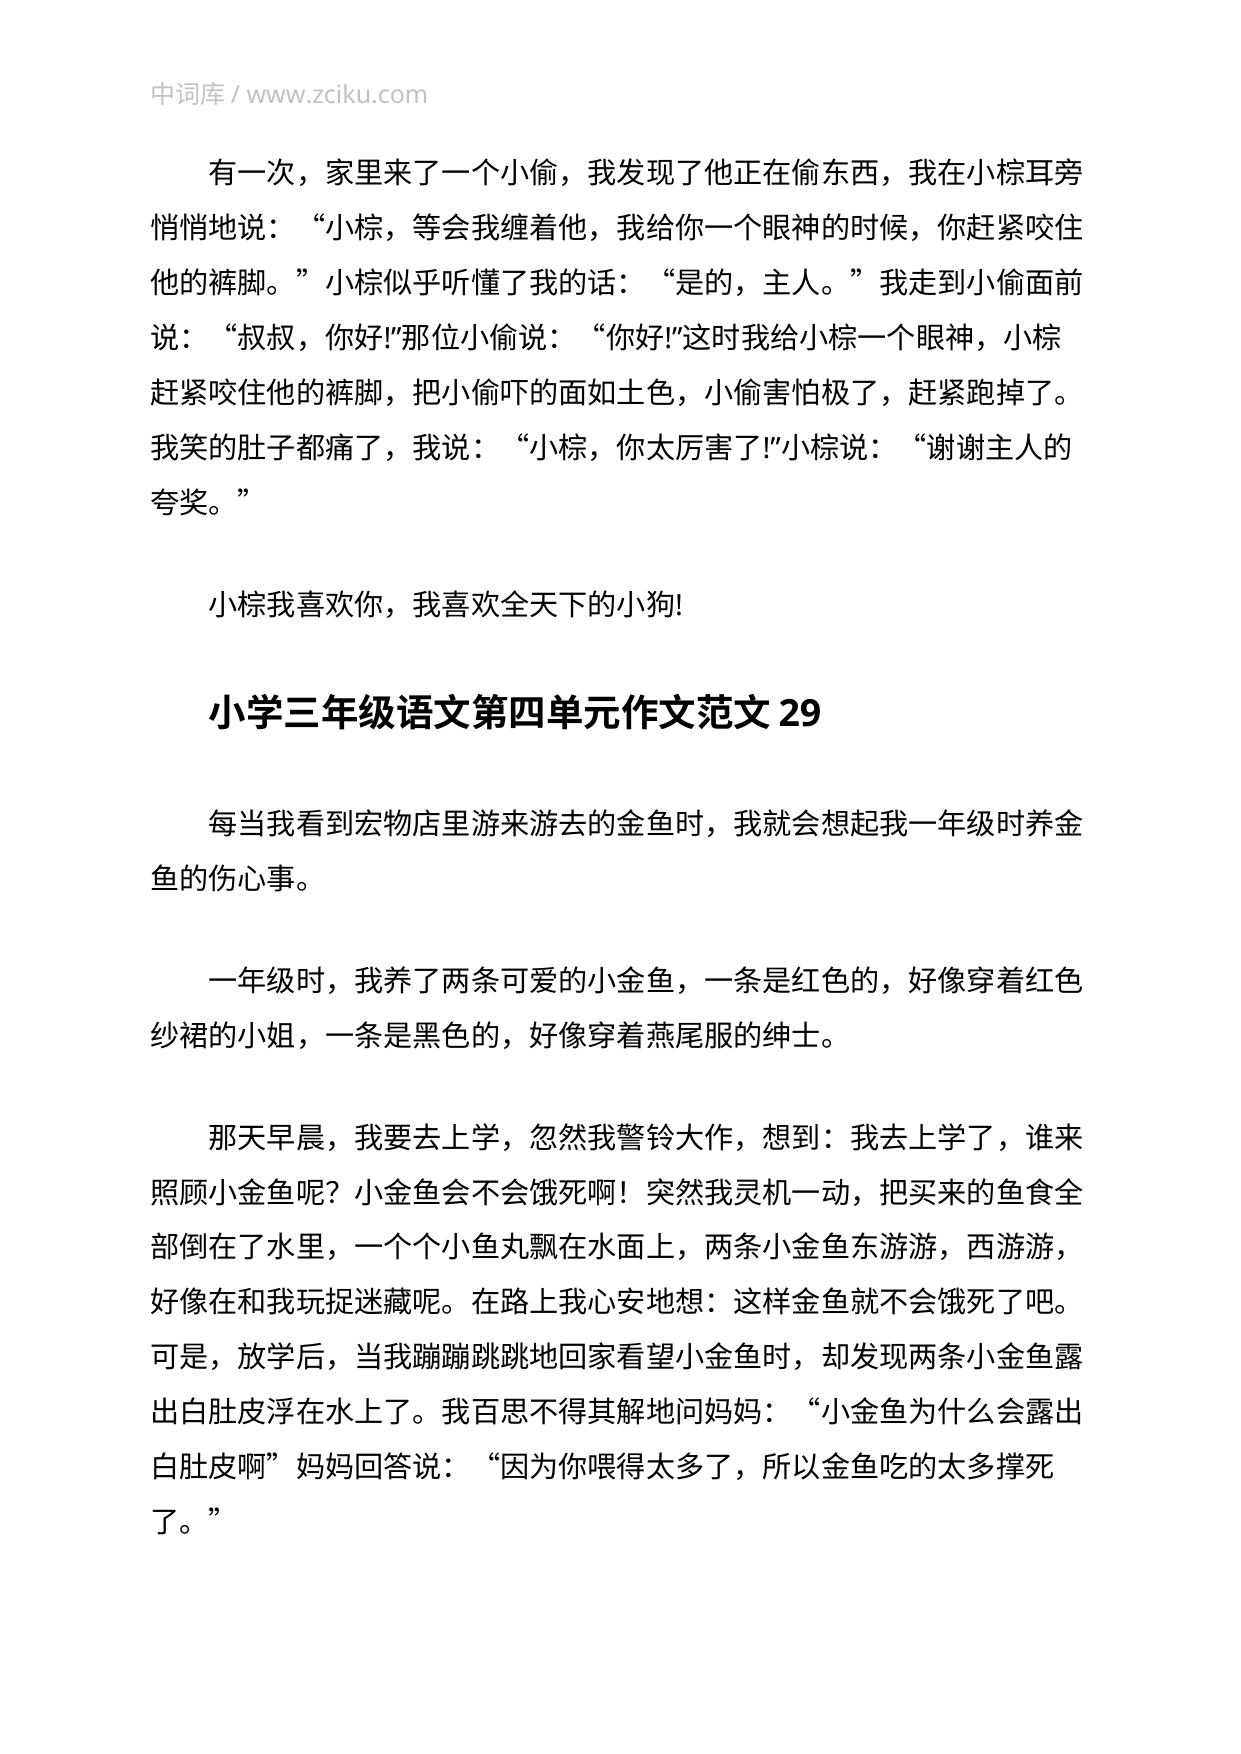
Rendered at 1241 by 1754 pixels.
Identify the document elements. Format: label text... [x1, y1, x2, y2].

text 小学三年级语文第四单元作文范文29 [150, 683, 1090, 738]
text 小棕我喜欢你，我喜欢全天下的小狗! [150, 581, 1090, 624]
text 有一次，家里来了一个小偷，我发现了他正在偷东西，我在小棕耳旁悄悄地说：“小棕，等会我缠着他，我给你一个眼神的时候，你赶紧咬住他的裤脚。”小棕似乎听懂了我的话：“是的，主人。”我走到小偷面前说：“叔叔，你好!”那位小偷说：“你好!”这时我给小棕一个眼神，小棕赶紧咬住他的裤脚，把小偷吓的面如土色，小偷害怕极了，赶紧跑掉了。我笑的肚子都痛了，我说：“小棕，你太厉害了!”小棕说：“谢谢主人的夸奖。” [150, 150, 1090, 522]
text 每当我看到宏物店里游来游去的金鱼时，我就会想起我一年级时养金鱼的伤心事。 [150, 801, 1090, 898]
text 那天早晨，我要去上学，忽然我警铃大作，想到：我去上学了，谁来照顾小金鱼呢？小金鱼会不会饿死啊！突然我灵机一动，把买来的鱼食全部倒在了水里，一个个小鱼丸飘在水面上，两条小金鱼东游游，西游游，好像在和我玩捉迷藏呢。在路上我心安地想：这样金鱼就不会饿死了吧。可是，放学后，当我蹦蹦跳跳地回家看望小金鱼时，却发现两条小金鱼露出白肚皮浮在水上了。我百思不得其解地问妈妈：“小金鱼为什么会露出白肚皮啊”妈妈回答说：“因为你喂得太多了，所以金鱼吃的太多撑死了。” [150, 1114, 1090, 1541]
text 一年级时，我养了两条可爱的小金鱼，一条是红色的，好像穿着红色纱裙的小姐，一条是黑色的，好像穿着燕尾服的绅士。 [150, 958, 1090, 1055]
